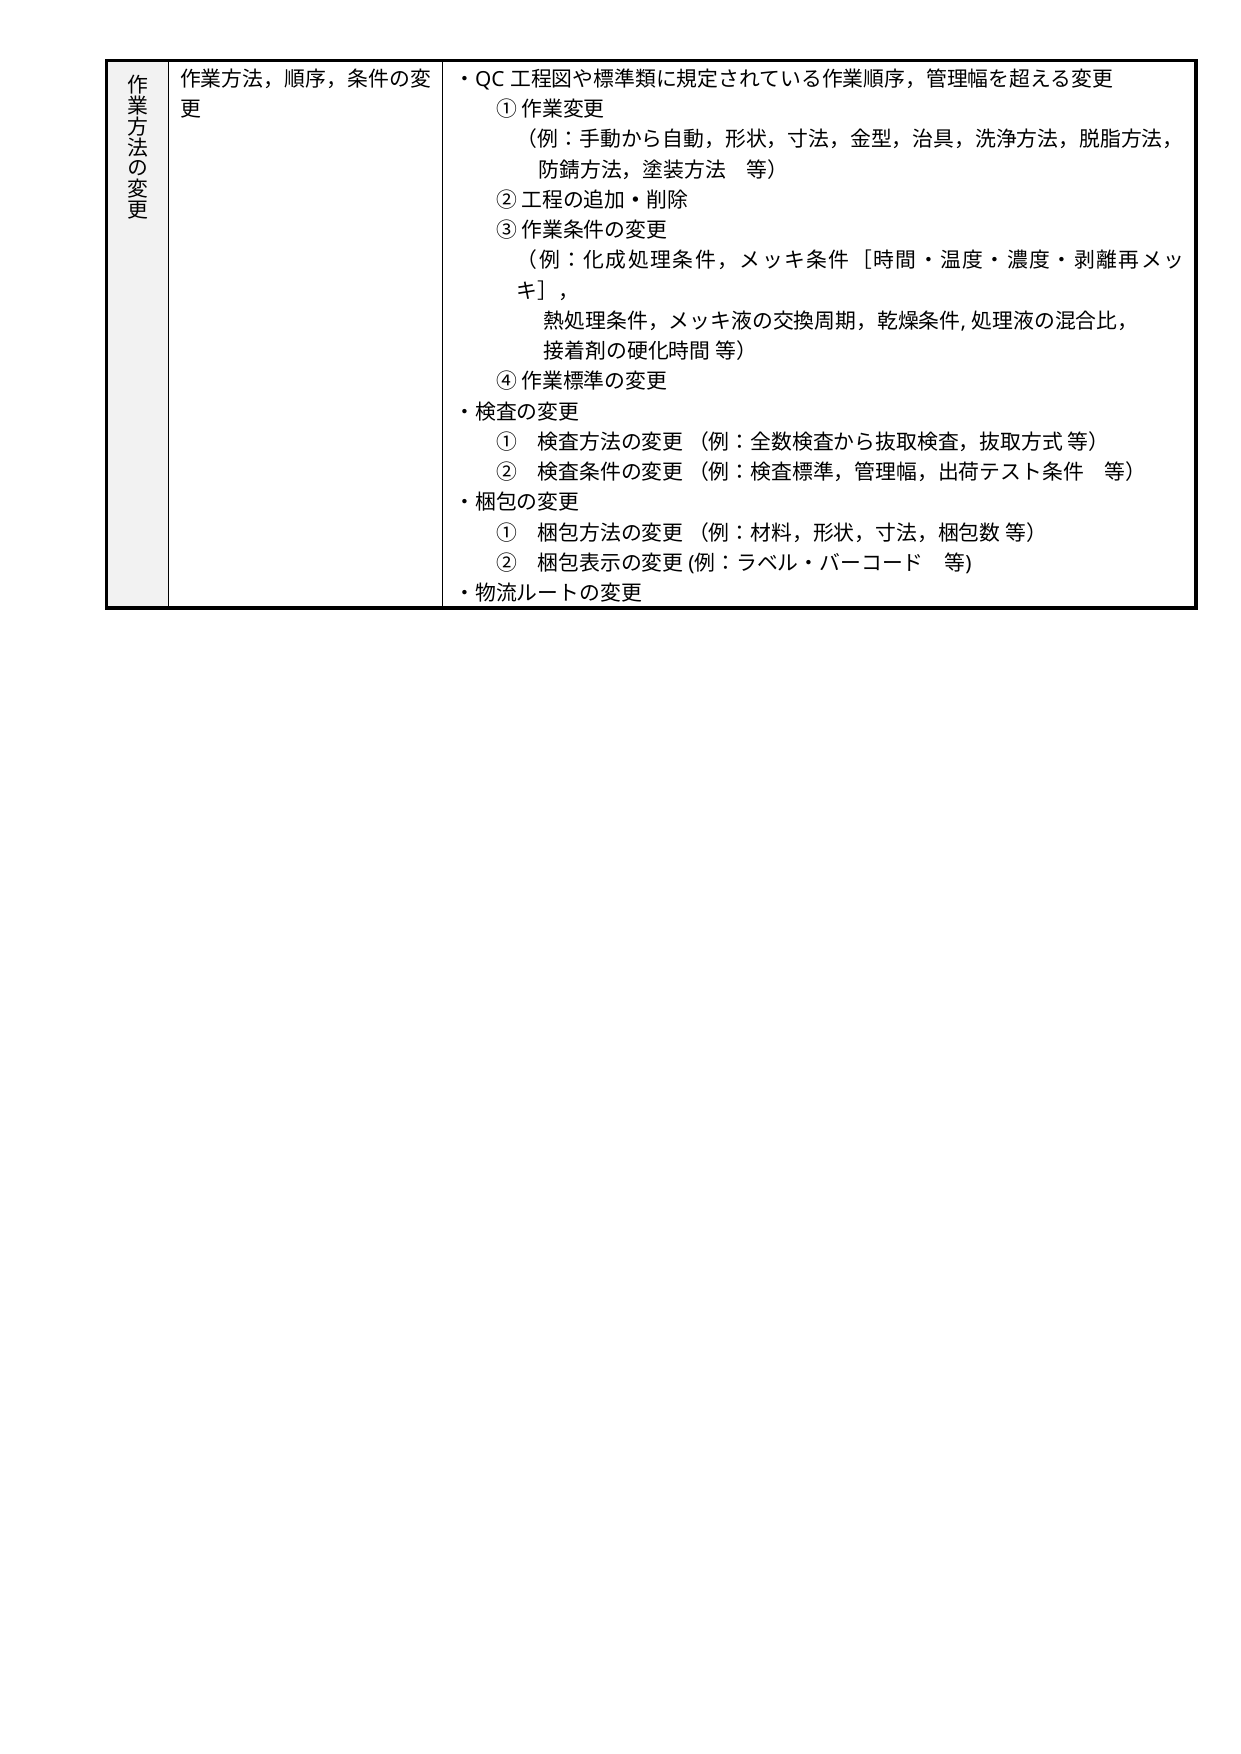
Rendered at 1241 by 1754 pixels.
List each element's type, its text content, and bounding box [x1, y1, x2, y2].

table_cell ・QC 工程図や標準類に規定されている作業順序，管理幅を超える変更 ① 作業変更 （例：手動から自動，形状，寸法，金型，治具，洗浄方法，脱脂方法， 防錆方法，塗装方法 等） ② 工程の追加・削除 ③ 作業条件の変更 （例：化成処理条件，メッキ条件［時間・温度・濃度・剥離再メッキ］， 熱処理条件，メッキ液の交換周期，乾燥条件, 処理液の混合比， 接着剤の硬化時間 等） ④ 作業標準の変更 ・検査の変更 ① 検査方法の変更 （例：全数検査から抜取検査，抜取方式 等） ② 検査条件の変更 （例：検査標準，管理幅，出荷テスト条件 等） ・梱包の変更 ① 梱包方法の変更 （例：材料，形状，寸法，梱包数 等） ② 梱包表示の変更 (例：ラベル・バーコード 等) ・物流ルートの変更 [443, 62, 1194, 606]
table_cell 作業方法，順序，条件の変更 [169, 62, 442, 606]
table_cell 作業方法の変更 [108, 62, 168, 606]
